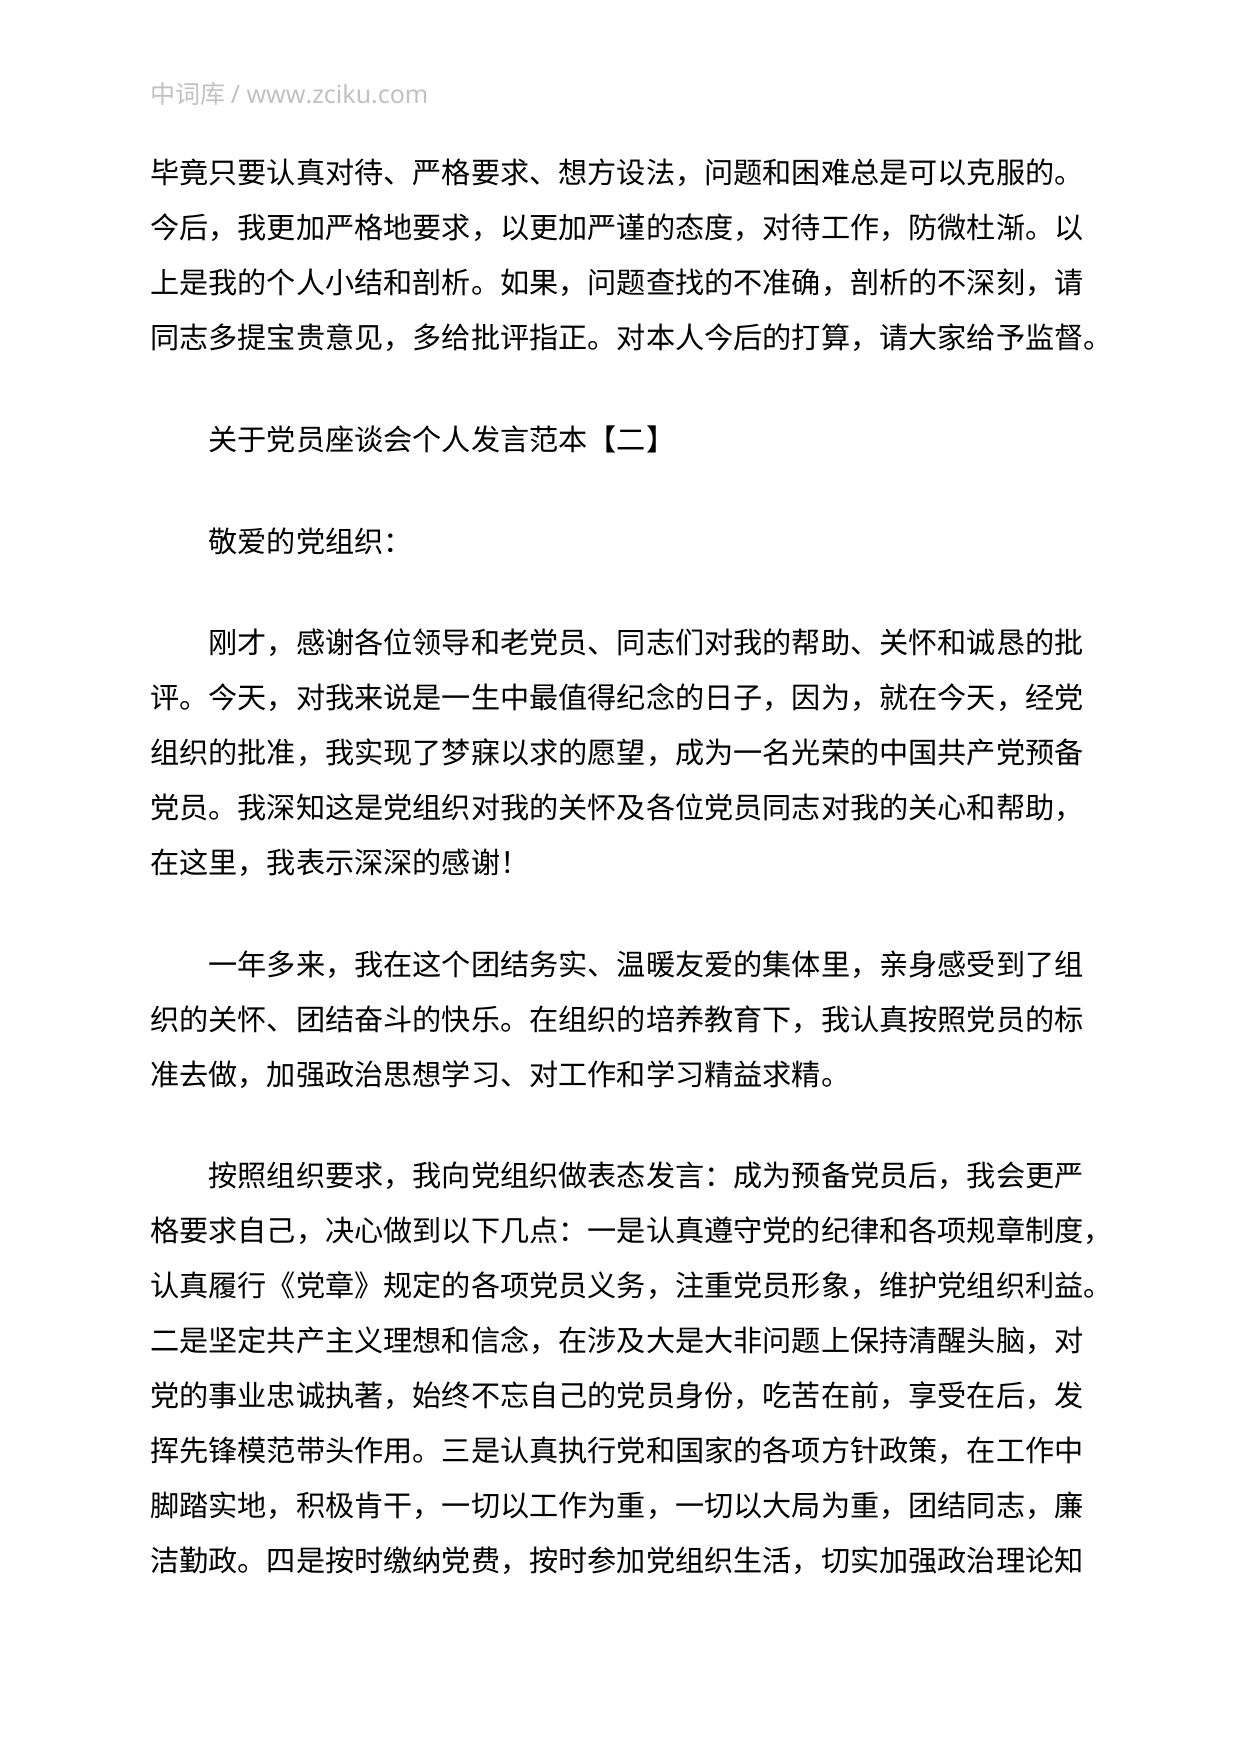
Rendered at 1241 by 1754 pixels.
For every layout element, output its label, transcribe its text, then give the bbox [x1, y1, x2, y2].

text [150, 1153, 1090, 1579]
text 一年多来，我在这个团结务实、温暖友爱的集体里，亲身感受到了组织的关怀、团结奋斗的快乐。在组织的培养教育下，我认真按照党员的标准去做，加强政治思想学习、对工作和学习精益求精。 [150, 941, 1090, 1093]
text 关于党员座谈会个人发言范本【二】 [150, 416, 1090, 459]
text 敬爱的党组织： [150, 518, 1090, 561]
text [150, 150, 1090, 357]
text 刚才，感谢各位领导和老党员、同志们对我的帮助、关怀和诚恳的批评。今天，对我来说是一生中最值得纪念的日子，因为，就在今天，经党组织的批准，我实现了梦寐以求的愿望，成为一名光荣的中国共产党预备党员。我深知这是党组织对我的关怀及各位党员同志对我的关心和帮助，在这里，我表示深深的感谢！ [150, 620, 1090, 882]
